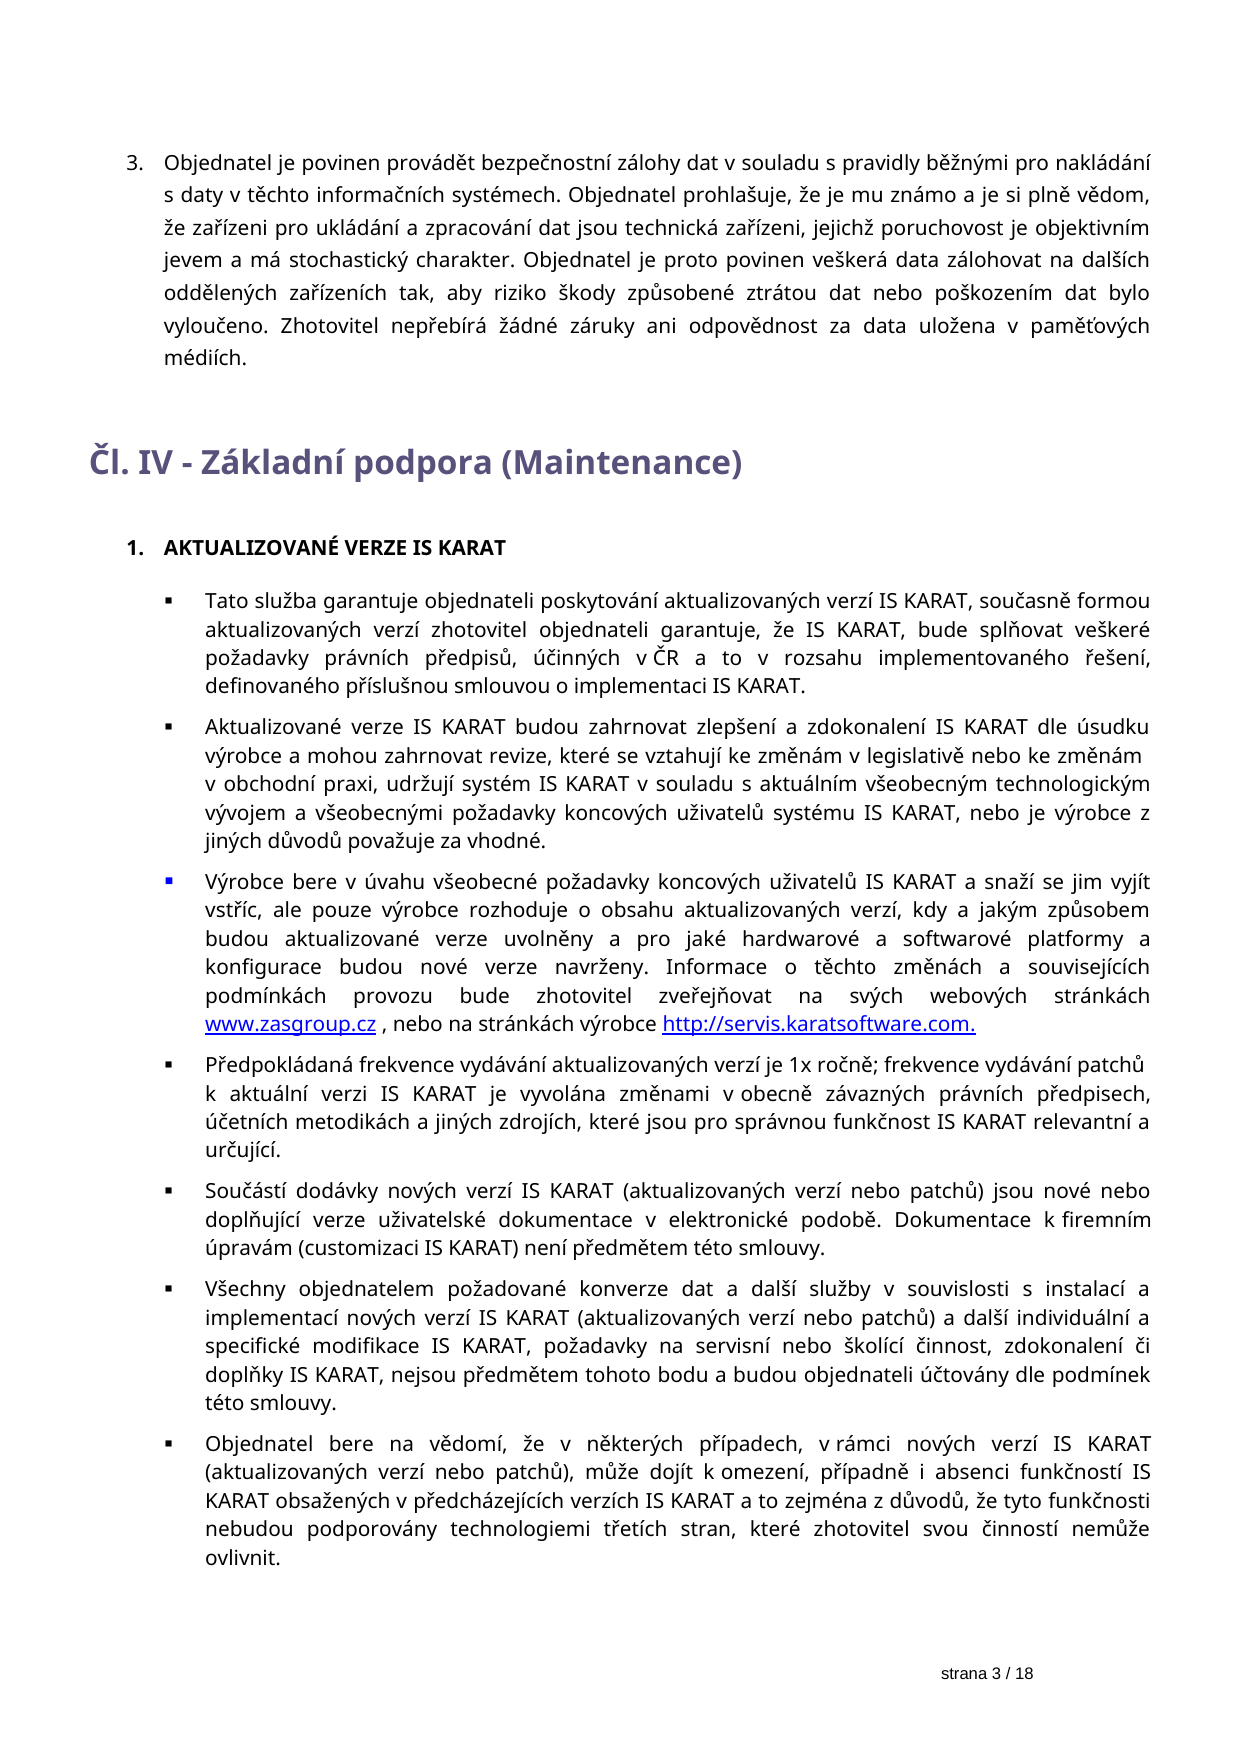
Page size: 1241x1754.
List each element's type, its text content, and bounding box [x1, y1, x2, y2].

text Výrobce bere v úvahu všeobecné požadavky koncových uživatelů IS KARAT a snaží se jim vyjít vstříc, ale pouze výrobce rozhoduje o obsahu aktualizovaných verzí, kdy a jakým způsobem budou aktualizované verze uvolněny a pro jaké hardwarové a softwarové platformy a konfigurace budou nové verze navrženy. Informace o těchto změnách a souvisejících podmínkách provozu bude zhotovitel zveřejňovat na svých webových stránkách www.zasgroup.cz , nebo na stránkách výrobce http://servis.karatsoftware.com. [164, 867, 1152, 1038]
text Součástí dodávky nových verzí IS KARAT (aktualizovaných verzí nebo patchů) jsou nové nebo doplňující verze uživatelské dokumentace v elektronické podobě. Dokumentace k firemním úpravám (customizaci IS KARAT) není předmětem této smlouvy. [164, 1177, 1152, 1262]
text Předpokládaná frekvence vydávání aktualizovaných verzí je 1x ročně; frekvence vydávání patchů k aktuální verzi IS KARAT je vyvolána změnami v obecně závazných právních předpisech, účetních metodikách a jiných zdrojích, které jsou pro správnou funkčnost IS KARAT relevantní a určující. [164, 1050, 1152, 1164]
list AKTUALIZOVANÉ VERZE IS KARAT [126, 533, 1152, 561]
subtitle Čl. IV - Základní podpora (Maintenance) [89, 438, 1152, 484]
list Objednatel je povinen provádět bezpečnostní zálohy dat v souladu s pravidly běžnými pro nakládání s daty v těchto informačních systémech. Objednatel prohlašuje, že je mu známo a je si plně vědom, že zařízeni pro ukládání a zpracování dat jsou technická zařízeni, jejichž poruchovost je objektivním jevem a má stochastický charakter. Objednatel je proto povinen veškerá data zálohovat na dalších oddělených zařízeních tak, aby riziko škody způsobené ztrátou dat nebo poškozením dat bylo vyloučeno. Zhotovitel nepřebírá žádné záruky ani odpovědnost za data uložena v paměťových médiích. [126, 148, 1152, 372]
text Tato služba garantuje objednateli poskytování aktualizovaných verzí IS KARAT, současně formou aktualizovaných verzí zhotovitel objednateli garantuje, že IS KARAT, bude splňovat veškeré požadavky právních předpisů, účinných v ČR a to v rozsahu implementovaného řešení, definovaného příslušnou smlouvou o implementaci IS KARAT. [164, 586, 1152, 700]
text Všechny objednatelem požadované konverze dat a další služby v souvislosti s instalací a implementací nových verzí IS KARAT (aktualizovaných verzí nebo patchů) a další individuální a specifické modifikace IS KARAT, požadavky na servisní nebo školící činnost, zdokonalení či doplňky IS KARAT, nejsou předmětem tohoto bodu a budou objednateli účtovány dle podmínek této smlouvy. [164, 1274, 1152, 1417]
text Objednatel bere na vědomí, že v některých případech, v rámci nových verzí IS KARAT (aktualizovaných verzí nebo patchů), může dojít k omezení, případně i absenci funkčností IS KARAT obsažených v předcházejících verzích IS KARAT a to zejména z důvodů, že tyto funkčnosti nebudou podporovány technologiemi třetích stran, které zhotovitel svou činností nemůže ovlivnit. [164, 1429, 1152, 1571]
text Aktualizované verze IS KARAT budou zahrnovat zlepšení a zdokonalení IS KARAT dle úsudku výrobce a mohou zahrnovat revize, které se vztahují ke změnám v legislativě nebo ke změnám v obchodní praxi, udržují systém IS KARAT v souladu s aktuálním všeobecným technologickým vývojem a všeobecnými požadavky koncových uživatelů systému IS KARAT, nebo je výrobce z jiných důvodů považuje za vhodné. [164, 712, 1152, 855]
